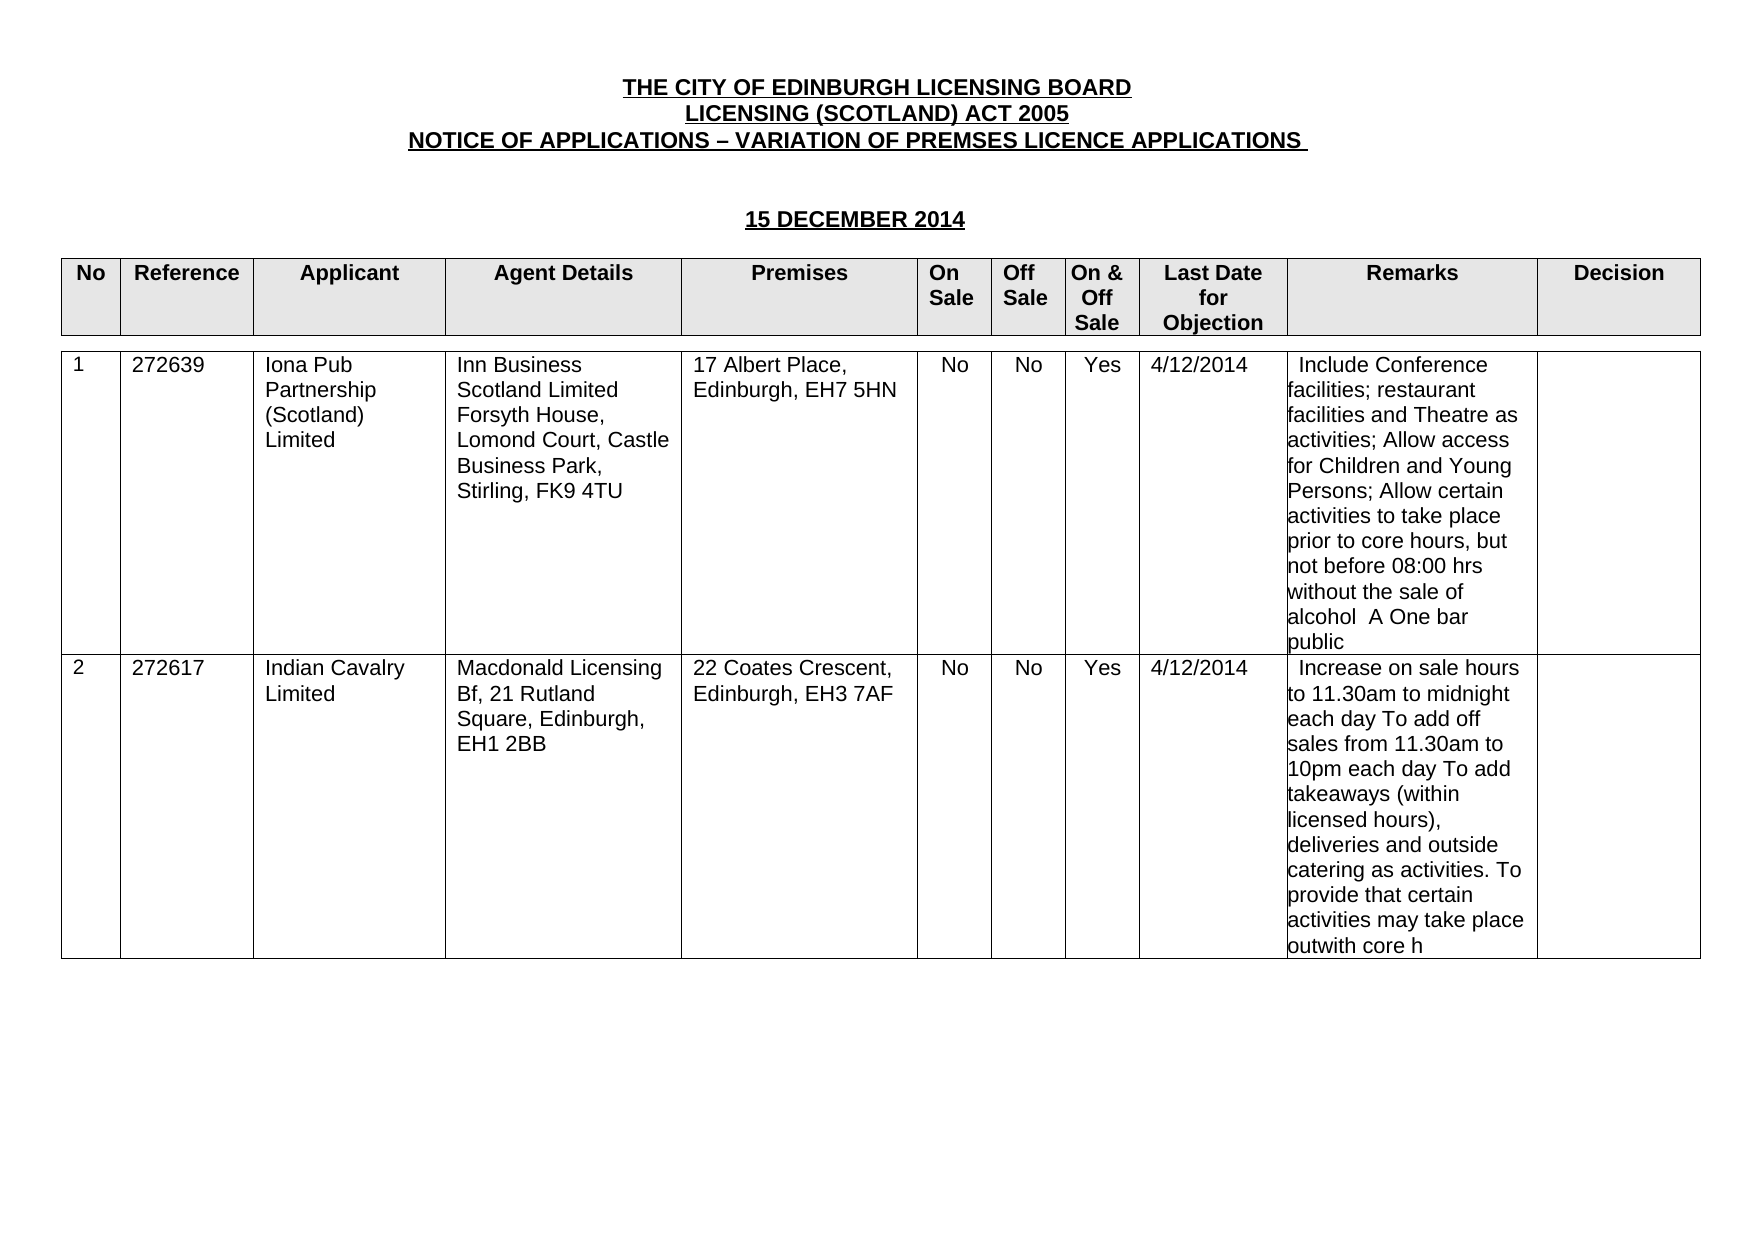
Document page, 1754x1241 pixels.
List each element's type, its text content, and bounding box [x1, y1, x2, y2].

table_cell Indian Cavalry Limited [254, 655, 445, 958]
table_header [1538, 352, 1700, 654]
table_header No [992, 352, 1065, 654]
table_cell Macdonald Licensing Bf, 21 Rutland Square, Edinburgh, EH1 2BB [446, 655, 681, 958]
table_cell No [918, 655, 991, 958]
table_header Inn Business Scotland Limited Forsyth House, Lomond Court, Castle Business Park, Stirling, FK9 4TU [446, 352, 681, 654]
table_cell 22 Coates Crescent, Edinburgh, EH3 7AF [682, 655, 917, 958]
table_header Yes [1066, 352, 1139, 654]
table_header Iona Pub Partnership (Scotland) Limited [254, 352, 445, 654]
table_cell 4/12/2014 [1140, 655, 1287, 958]
table_header [62, 352, 120, 654]
table_cell Yes [1066, 655, 1139, 958]
table_header 17 Albert Place, Edinburgh, EH7 5HN [682, 352, 917, 654]
table_cell [1538, 655, 1700, 958]
table_cell Increase on sale hours to 11.30am to midnight each day To add off sales from 11.30am to 10pm each day To add takeaways (within licensed hours), deliveries and outside catering as activities. To provide that certain activities may take place outwith core h [1288, 655, 1537, 958]
table_cell No [992, 655, 1065, 958]
table_header 4/12/2014 [1140, 352, 1287, 654]
table_header No [918, 352, 991, 654]
table_cell 272617 [121, 655, 253, 958]
table_header Include Conference facilities; restaurant facilities and Theatre as activities; Allow access for Children and Young Persons; Allow certain activities to take place prior to core hours, but not before 08:00 hrs without the sale of alcohol A One bar public [1288, 352, 1537, 654]
table_header 272639 [121, 352, 253, 654]
table_cell [62, 655, 120, 958]
